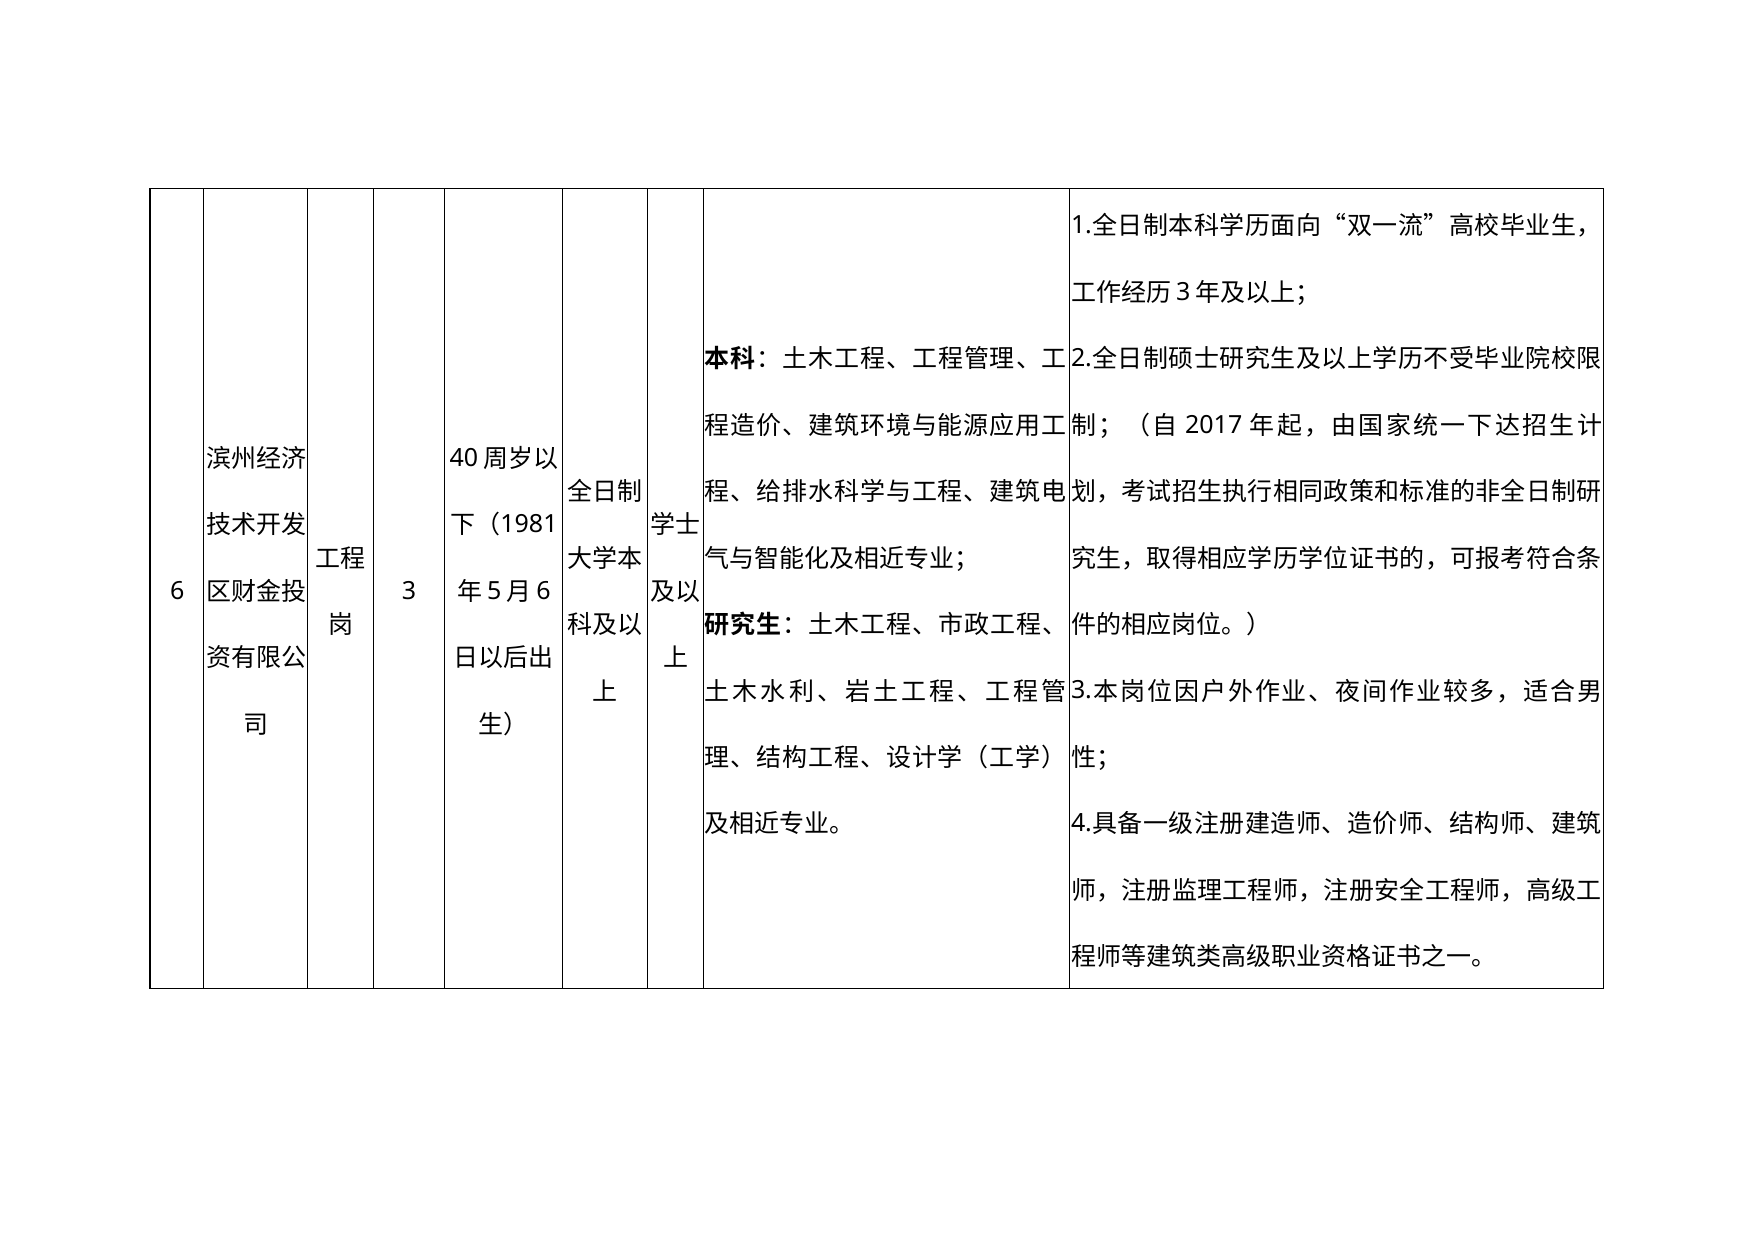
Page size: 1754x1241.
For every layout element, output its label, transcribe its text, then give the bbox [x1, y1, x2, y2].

table_cell 滨州经济技术开发区财金投资有限公司 [204, 189, 307, 988]
table_cell 6 [151, 189, 203, 988]
table_cell 工程岗 [308, 189, 373, 988]
table_cell 1.全日制本科学历面向“双一流”高校毕业生，工作经历3年及以上； 2.全日制硕士研究生及以上学历不受毕业院校限制；（自2017年起，由国家统一下达招生计划，考试招生执行相同政策和标准的非全日制研究生，取得相应学历学位证书的，可报考符合条件的相应岗位。） 3.本岗位因户外作业、夜间作业较多，适合男性； 4.具备一级注册建造师、造价师、结构师、建筑师，注册监理工程师，注册安全工程师，高级工程师等建筑类高级职业资格证书之一。 [1070, 189, 1603, 988]
table_cell 全日制大学本科及以上 [563, 189, 647, 988]
table_cell 学士及以上 [648, 189, 703, 988]
table_cell 3 [374, 189, 444, 988]
table_cell 40周岁以下（1981年5月6日以后出生） [445, 189, 562, 988]
table_cell 本科：土木工程、工程管理、工程造价、建筑环境与能源应用工程、给排水科学与工程、建筑电气与智能化及相近专业； 研究生：土木工程、市政工程、土木水利、岩土工程、工程管理、结构工程、设计学（工学）及相近专业。 [704, 189, 1069, 988]
